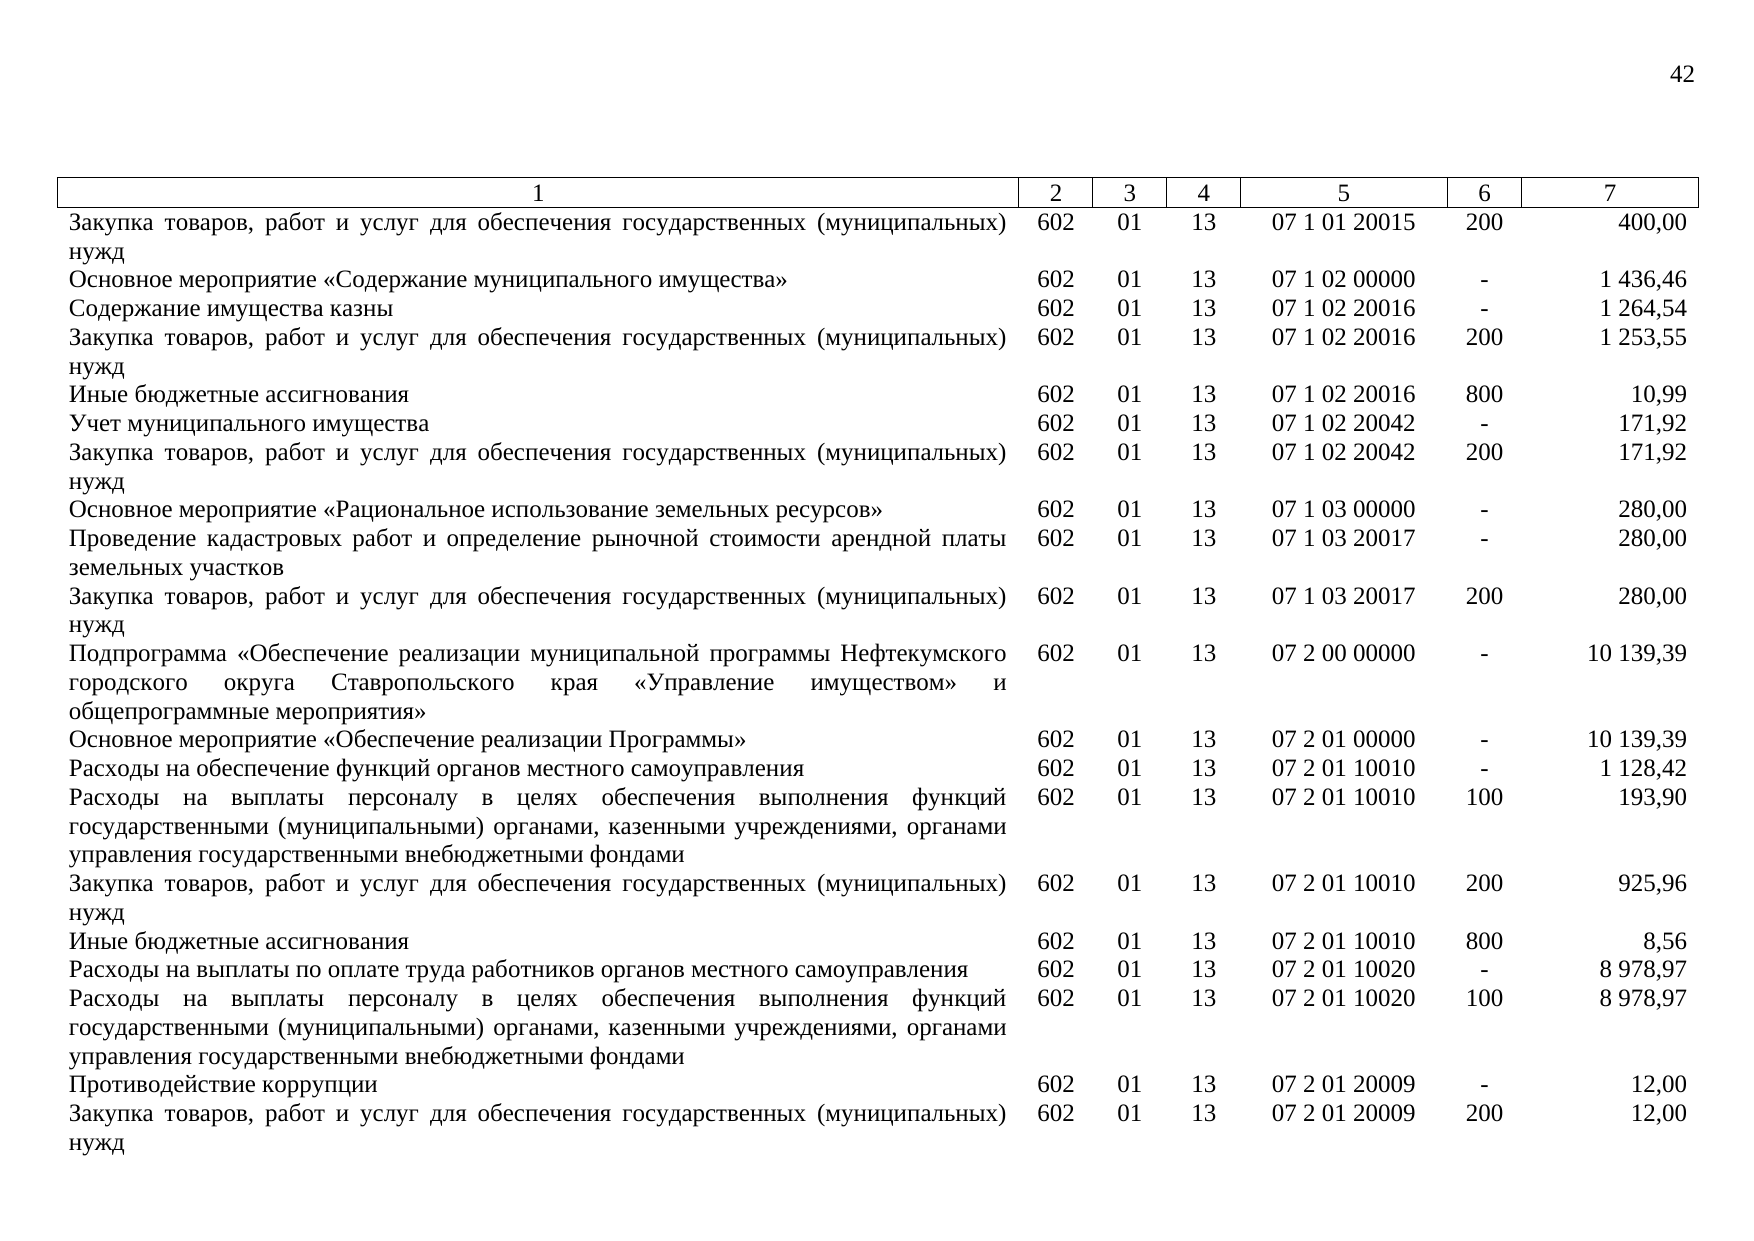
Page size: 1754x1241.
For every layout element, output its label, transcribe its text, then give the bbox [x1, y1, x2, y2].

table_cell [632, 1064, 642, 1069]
table_header 7 [1522, 178, 1698, 207]
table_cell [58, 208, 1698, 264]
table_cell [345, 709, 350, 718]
table_header 4 [1167, 178, 1240, 207]
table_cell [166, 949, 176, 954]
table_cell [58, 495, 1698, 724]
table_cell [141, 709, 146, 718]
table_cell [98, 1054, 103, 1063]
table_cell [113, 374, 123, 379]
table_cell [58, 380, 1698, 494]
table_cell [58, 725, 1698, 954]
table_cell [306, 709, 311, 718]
table_header 1 [58, 178, 1018, 207]
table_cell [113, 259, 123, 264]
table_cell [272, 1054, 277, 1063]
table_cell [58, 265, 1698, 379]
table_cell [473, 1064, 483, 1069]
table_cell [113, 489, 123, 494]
table_header 3 [1093, 178, 1166, 207]
table_header 2 [1019, 178, 1092, 207]
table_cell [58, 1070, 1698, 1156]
table_header 6 [1448, 178, 1521, 207]
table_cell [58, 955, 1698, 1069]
table_header 5 [1241, 178, 1447, 207]
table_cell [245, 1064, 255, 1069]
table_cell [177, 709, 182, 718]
